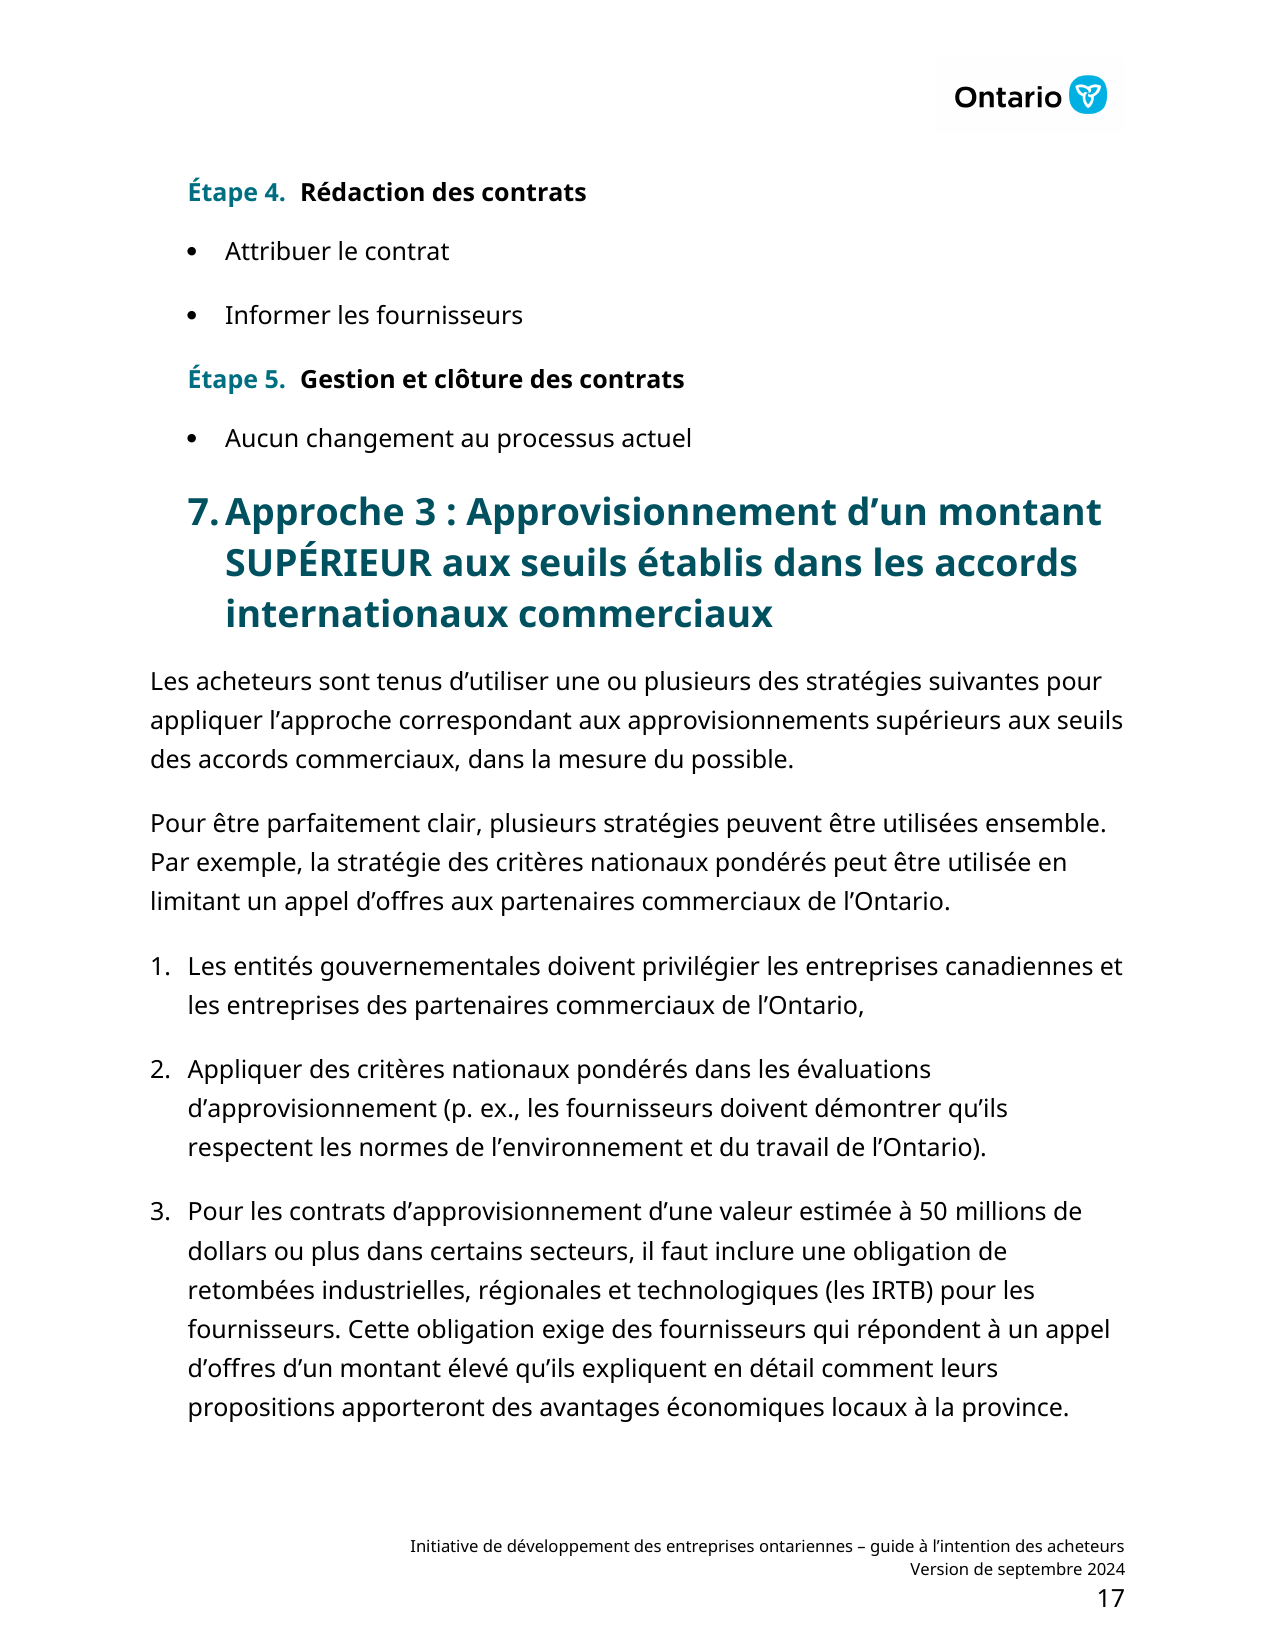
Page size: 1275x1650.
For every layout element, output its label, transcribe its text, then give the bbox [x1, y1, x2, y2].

list Informer les fournisseurs [187, 298, 1125, 332]
list Aucun changement au processus actuel [187, 421, 1125, 455]
picture [936, 57, 1125, 133]
list Les entités gouvernementales doivent privilégier les entreprises canadiennes et les entreprises des partenaires commerciaux de l’Ontario, [150, 948, 1125, 1021]
list Pour les contrats d’approvisionnement d’une valeur estimée à 50 millions de dollars ou plus dans certains secteurs, il faut inclure une obligation de retombées industrielles, régionales et technologiques (les IRTB) pour les fournisseurs. Cette obligation exige des fournisseurs qui répondent à un appel d’offres d’un montant élevé qu’ils expliquent en détail comment leurs propositions apporteront des avantages économiques locaux à la province. [150, 1194, 1125, 1424]
list Appliquer des critères nationaux pondérés dans les évaluations d’approvisionnement (p. ex., les fournisseurs doivent démontrer qu’ils respectent les normes de l’environnement et du travail de l’Ontario). [150, 1051, 1125, 1164]
list Rédaction des contrats [187, 174, 1125, 208]
list Attribuer le contrat [187, 233, 1125, 267]
list Gestion et clôture des contrats [187, 362, 1125, 396]
subtitle Approche 3 : Approvisionnement d’un montant SUPÉRIEUR aux seuils établis dans les accords internationaux commerciaux [187, 485, 1125, 638]
text Pour être parfaitement clair, plusieurs stratégies peuvent être utilisées ensemble. Par exemple, la stratégie des critères nationaux pondérés peut être utilisée en limitant un appel d’offres aux partenaires commerciaux de l’Ontario. [150, 806, 1125, 918]
text Les acheteurs sont tenus d’utiliser une ou plusieurs des stratégies suivantes pour appliquer l’approche correspondant aux approvisionnements supérieurs aux seuils des accords commerciaux, dans la mesure du possible. [150, 663, 1125, 776]
